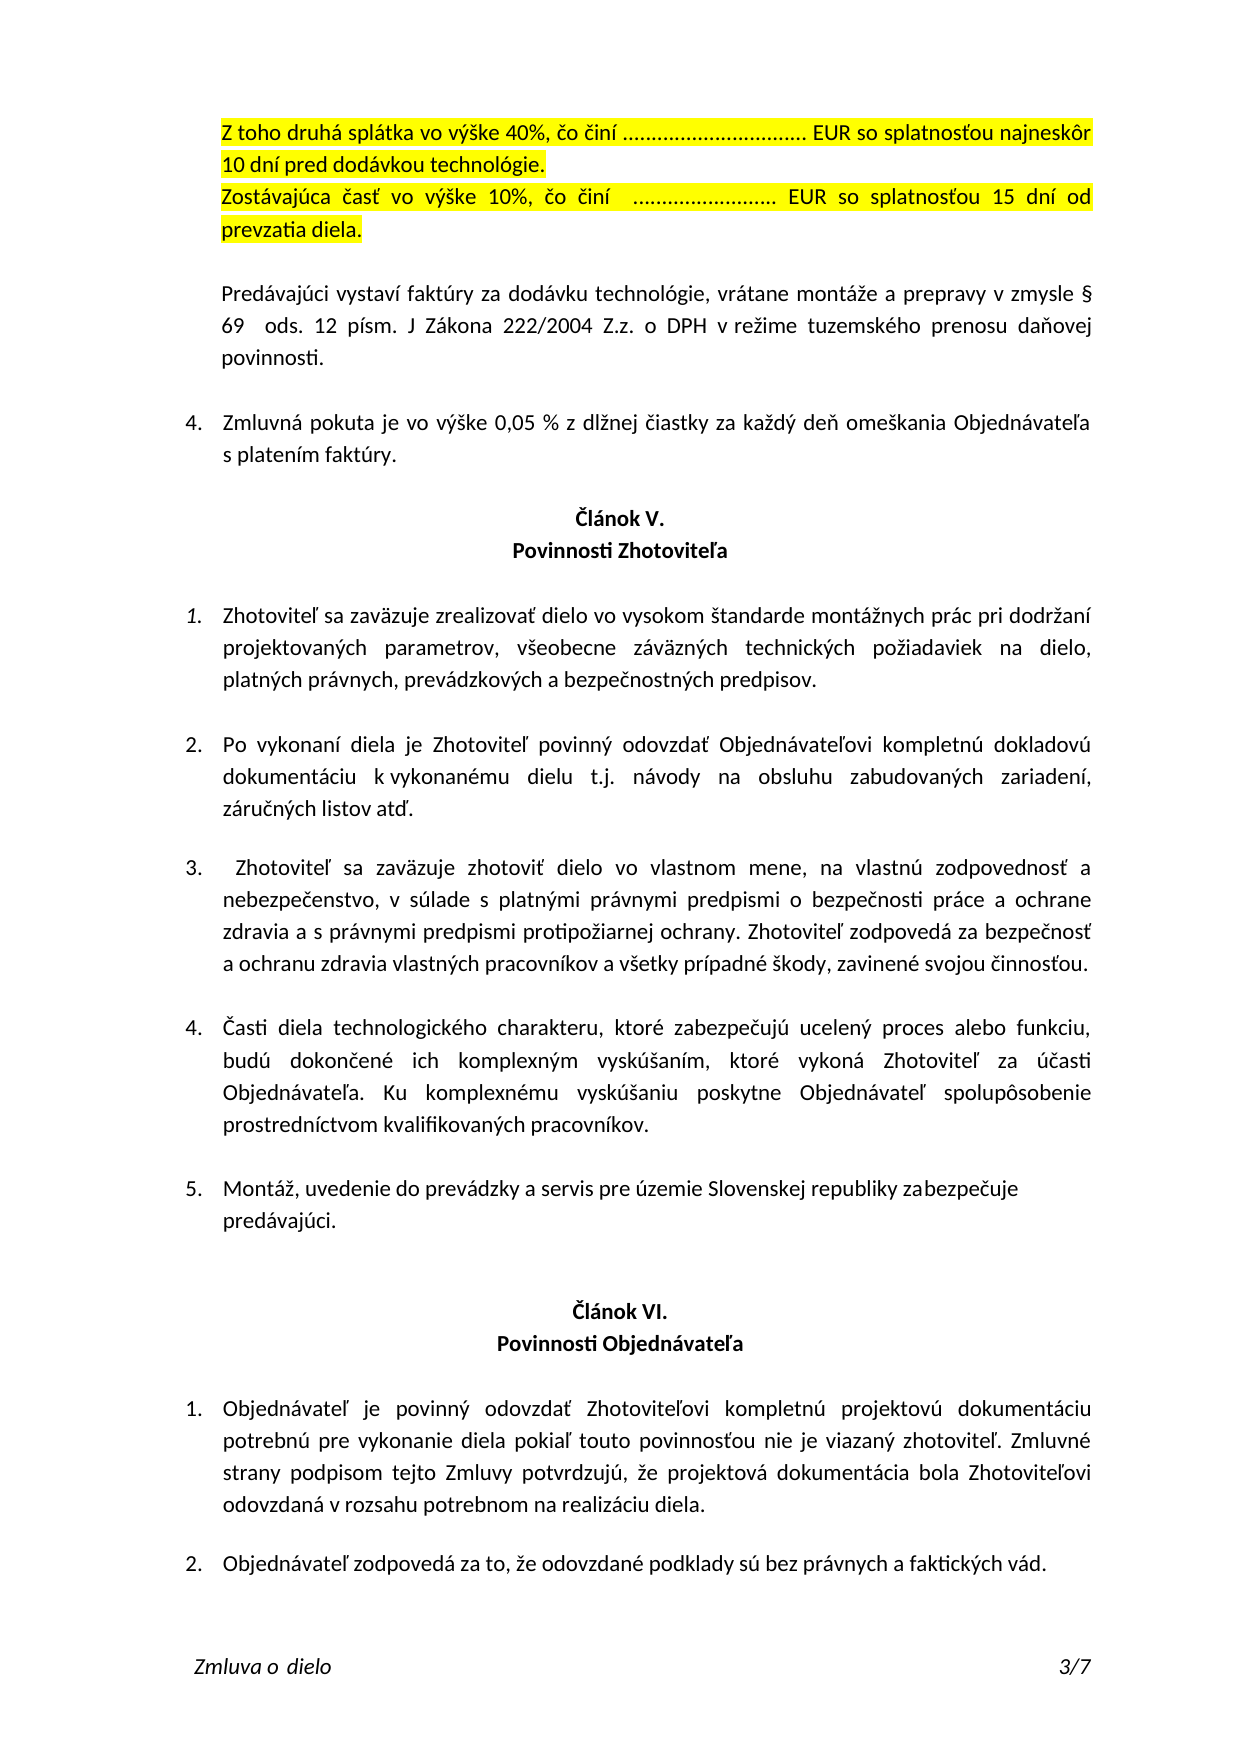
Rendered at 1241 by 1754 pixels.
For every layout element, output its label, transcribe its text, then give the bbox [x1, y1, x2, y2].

text Povinnosti Zhotoviteľa [148, 537, 1093, 564]
list Časti diela technologického charakteru, ktoré zabezpečujú ucelený proces alebo funkciu, budú dokončené ich komplexným vyskúšaním, ktoré vykoná Zhotoviteľ za účasti Objednávateľa. Ku komplexnému vyskúšaniu poskytne Objednávateľ spolupôsobenie prostredníctvom kvalifikovaných pracovníkov. [185, 1013, 1093, 1138]
list Objednávateľ zodpovedá za to, že odovzdané podklady sú bez právnych a faktických vád. [185, 1549, 1093, 1577]
list Objednávateľ je povinný odovzdať Zhotoviteľovi kompletnú projektovú dokumentáciu potrebnú pre vykonanie diela pokiaľ touto povinnosťou nie je viazaný zhotoviteľ. Zmluvné strany podpisom tejto Zmluvy potvrdzujú, že projektová dokumentácia bola Zhotoviteľovi odovzdaná v rozsahu potrebnom na realizáciu diela. [185, 1394, 1093, 1518]
list Po vykonaní diela je Zhotoviteľ povinný odovzdať Objednávateľovi kompletnú dokladovú dokumentáciu k vykonanému dielu t.j. návody na obsluhu zabudovaných zariadení, záručných listov atď. [185, 730, 1093, 822]
list Montáž, uvedenie do prevádzky a servis pre územie Slovenskej republiky zabezpečuje predávajúci. [185, 1174, 1093, 1235]
text Predávajúci vystaví faktúry za dodávku technológie, vrátane montáže a prepravy v zmysle § 69 ods. 12 písm. J Zákona 222/2004 Z.z. o DPH v režime tuzemského prenosu daňovej povinnosti. [221, 279, 1093, 371]
text Zostávajúca časť vo výške 10%, čo činí ......................... EUR so splatnosťou 15 dní od prevzatia diela. [221, 211, 1093, 243]
text Článok VI. [148, 1297, 1093, 1325]
list Zmluvná pokuta je vo výške 0,05 % z dlžnej čiastky za každý deň omeškania Objednávateľa s platením faktúry. [185, 408, 1093, 468]
list Zhotoviteľ sa zaväzuje zrealizovať dielo vo vysokom štandarde montážnych prác pri dodržaní projektovaných parametrov, všeobecne záväzných technických požiadaviek na dielo, platných právnych, prevádzkových a bezpečnostných predpisov. [185, 601, 1093, 693]
text Povinnosti Objednávateľa [148, 1329, 1093, 1358]
text Z toho druhá splátka vo výške 40%, čo činí ................................ EUR so splatnosťou najneskôr 10 dní pred dodávkou technológie. [221, 146, 1093, 178]
text Článok V. [148, 504, 1093, 532]
list Zhotoviteľ sa zaväzuje zhotoviť dielo vo vlastnom mene, na vlastnú zodpovednosť a nebezpečenstvo, v súlade s platnými právnymi predpismi o bezpečnosti práce a ochrane zdravia a s právnymi predpismi protipožiarnej ochrany. Zhotoviteľ zodpovedá za bezpečnosť a ochranu zdravia vlastných pracovníkov a všetky prípadné škody, zavinené svojou činnosťou. [185, 853, 1093, 977]
